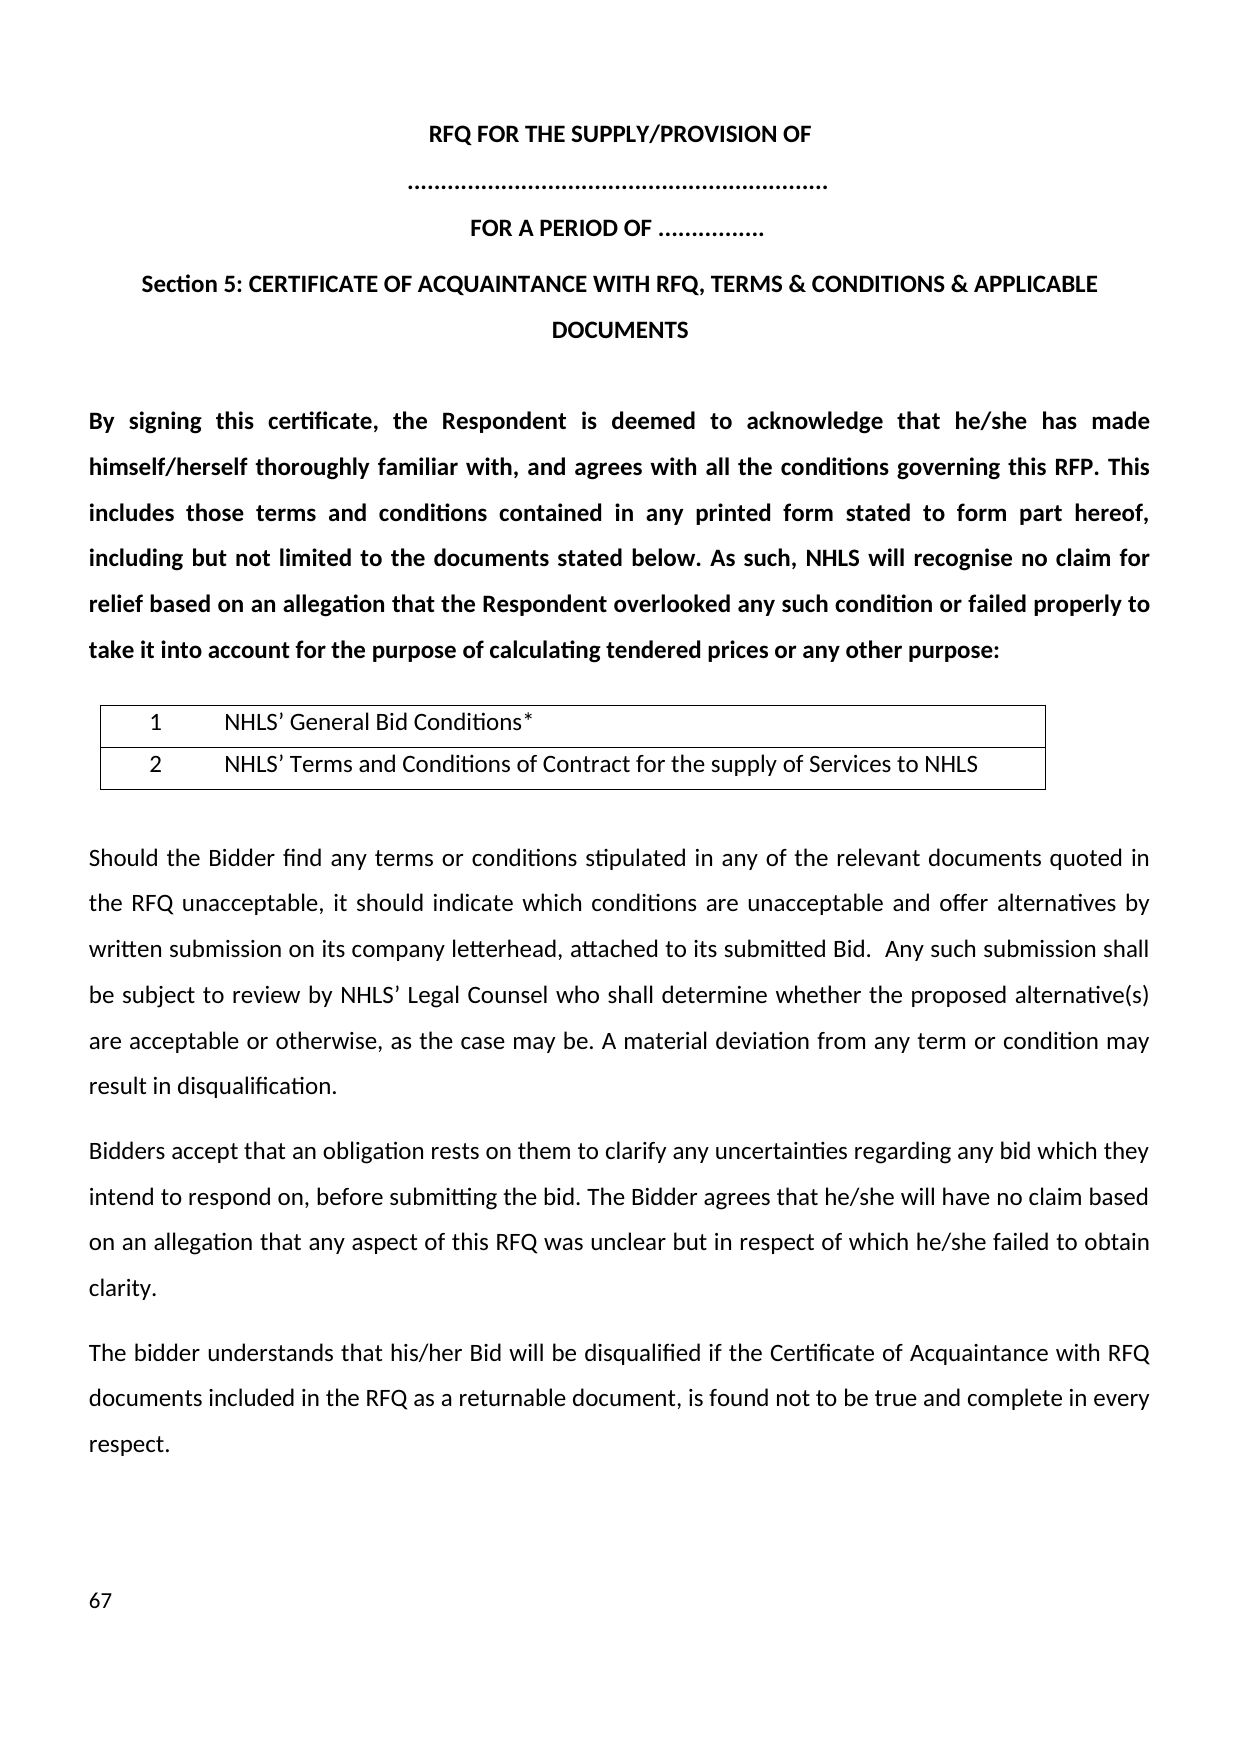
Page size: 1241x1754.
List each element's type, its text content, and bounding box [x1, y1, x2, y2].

table_header NHLS’ General Bid Conditions* [101, 706, 1045, 747]
text RFQ FOR THE SUPPLY/PROVISION OF [89, 118, 1152, 149]
text Bidders accept that an obligation rests on them to clarify any uncertainties regarding any bid which they intend to respond on, before submitting the bid. The Bidder agrees that he/she will have no claim based on an allegation that any aspect of this RFQ was unclear but in respect of which he/she failed to obtain clarity. [89, 1135, 1152, 1303]
text Should the Bidder find any terms or conditions stipulated in any of the relevant documents quoted in the RFQ unacceptable, it should indicate which conditions are unacceptable and offer alternatives by written submission on its company letterhead, attached to its submitted Bid. Any such submission shall be subject to review by NHLS’ Legal Counsel who shall determine whether the proposed alternative(s) are acceptable or otherwise, as the case may be. A material deviation from any term or condition may result in disqualification. [89, 842, 1152, 1101]
text FOR A PERIOD OF [89, 212, 1152, 243]
text The bidder understands that his/her Bid will be disqualified if the Certificate of Acquaintance with RFQ documents included in the RFQ as a returnable document, is found not to be true and complete in every respect. [89, 1337, 1152, 1459]
table_cell NHLS’ Terms and Conditions of Contract for the supply of Services to NHLS [101, 748, 1045, 789]
subtitle Section 5: CERTIFICATE OF ACQUAINTANCE WITH RFQ, TERMS & CONDITIONS & APPLICABLE DOCUMENTS [89, 268, 1152, 344]
text By signing this certificate, the Respondent is deemed to acknowledge that he/she has made himself/herself thoroughly familiar with, and agrees with all the conditions governing this RFP. This includes those terms and conditions contained in any printed form stated to form part hereof, including but not limited to the documents stated below. As such, NHLS will recognise no claim for relief based on an allegation that the Respondent overlooked any such condition or failed properly to take it into account for the purpose of calculating tendered prices or any other purpose: [89, 405, 1152, 664]
